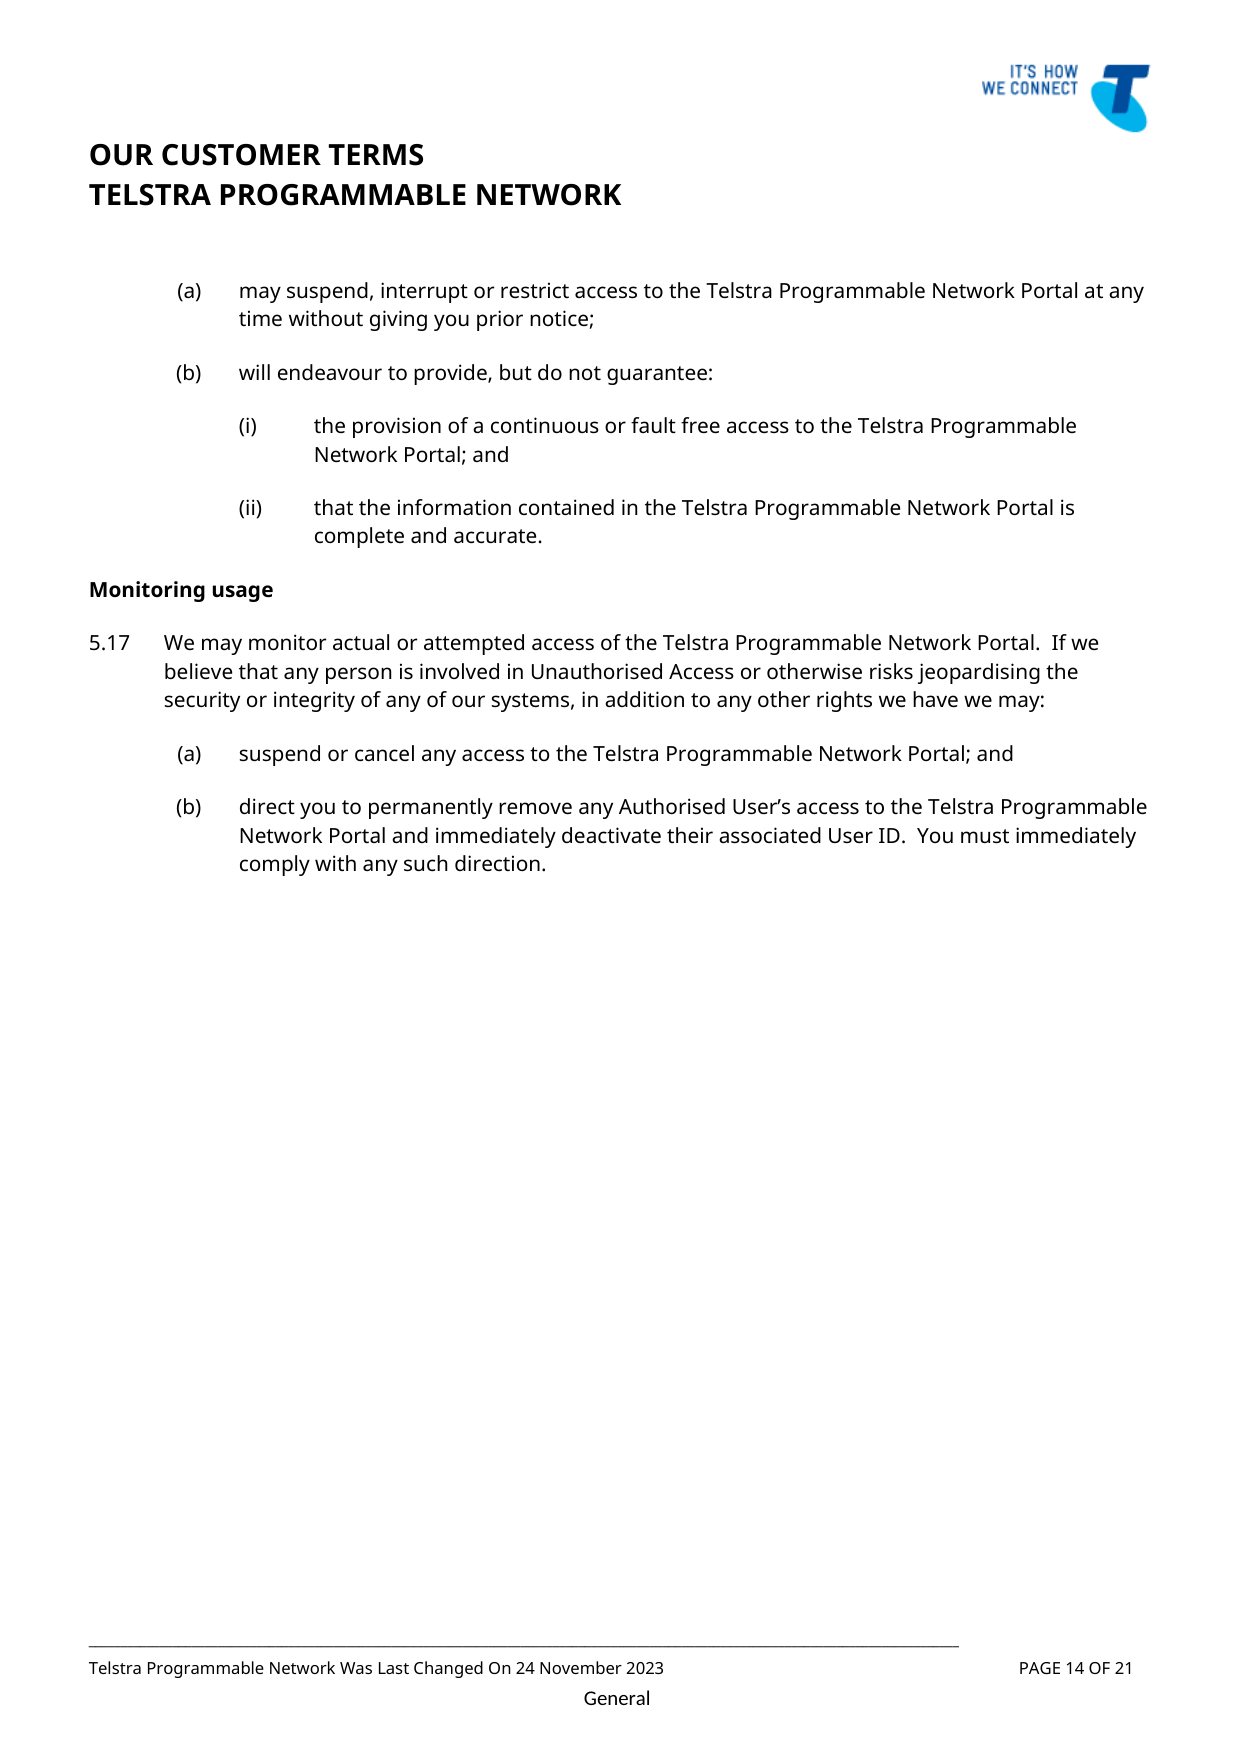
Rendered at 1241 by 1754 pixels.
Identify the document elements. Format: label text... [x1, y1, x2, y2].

list may suspend, interrupt or restrict access to the Telstra Programmable Network Portal at any time without giving you prior notice; [201, 276, 1152, 333]
text Monitoring usage [89, 575, 1152, 603]
list direct you to permanently remove any Authorised User’s access to the Telstra Programmable Network Portal and immediately deactivate their associated User ID. You must immediately comply with any such direction. [201, 792, 1152, 878]
list that the information contained in the Telstra Programmable Network Portal is complete and accurate. [239, 493, 1152, 550]
picture [979, 60, 1152, 135]
list the provision of a continuous or fault free access to the Telstra Programmable Network Portal; and [239, 411, 1152, 468]
list will endeavour to provide, but do not guarantee: [201, 358, 1152, 386]
text We may monitor actual or attempted access of the Telstra Programmable Network Portal. If we believe that any person is involved in Unauthorised Access or otherwise risks jeopardising the security or integrity of any of our systems, in addition to any other rights we have we may: [89, 628, 1152, 714]
list suspend or cancel any access to the Telstra Programmable Network Portal; and [201, 739, 1152, 767]
